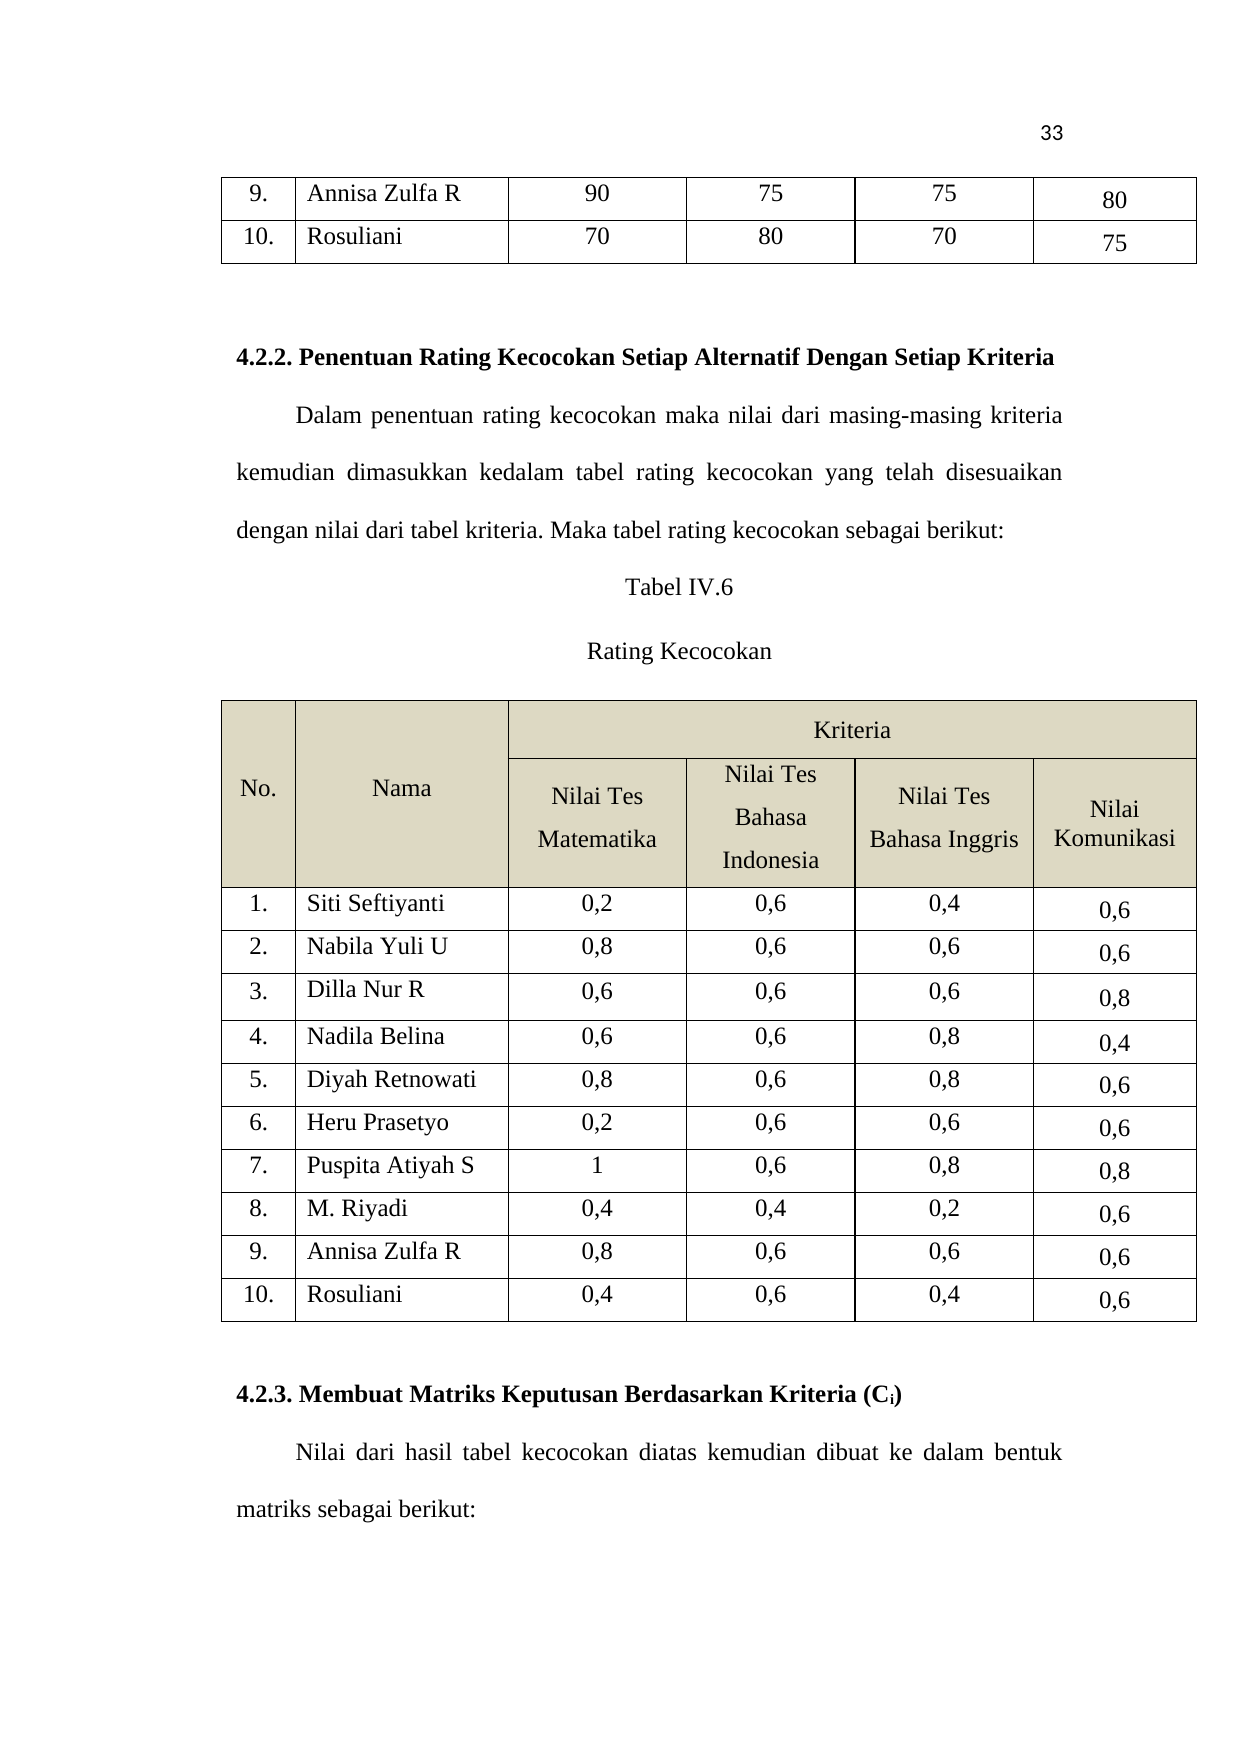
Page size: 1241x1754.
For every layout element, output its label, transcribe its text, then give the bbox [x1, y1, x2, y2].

table_cell 70 [856, 221, 1033, 263]
table_cell 0,4 [687, 1193, 854, 1235]
text Tabel IV.6 [236, 572, 1063, 601]
table_cell 0,4 [1034, 1021, 1196, 1063]
table_cell 3. [222, 974, 295, 1020]
table_cell 0,4 [856, 1279, 1033, 1321]
table_cell 0,6 [687, 1107, 854, 1149]
table_cell 0,2 [509, 1107, 686, 1149]
table_cell 0,4 [856, 888, 1033, 930]
table_cell 9. [222, 1236, 295, 1278]
table_cell 80 [1034, 178, 1196, 220]
table_cell 0,8 [1034, 974, 1196, 1020]
table_cell 0,8 [856, 1064, 1033, 1106]
table_cell 0,8 [1034, 1150, 1196, 1192]
table_cell Nilai Tes Matematika [509, 759, 686, 887]
table_cell 0,6 [687, 931, 854, 973]
table_cell 0,6 [687, 1236, 854, 1278]
table_cell Puspita Atiyah S [296, 1150, 508, 1192]
table_cell 7. [222, 1150, 295, 1192]
text Dalam penentuan rating kecocokan maka nilai dari masing-masing kriteria kemudian dimasukkan kedalam tabel rating kecocokan yang telah disesuaikan dengan nilai dari tabel kriteria. Maka tabel rating kecocokan sebagai berikut: [236, 400, 1063, 544]
table_cell 0,6 [509, 1021, 686, 1063]
table_cell 0,4 [509, 1193, 686, 1235]
table_cell Nilai Tes Bahasa Inggris [856, 759, 1033, 887]
table_cell 8. [222, 1193, 295, 1235]
table_cell 0,2 [509, 888, 686, 930]
table_cell 0,6 [856, 931, 1033, 973]
table_cell 0,8 [509, 1236, 686, 1278]
table_cell 75 [1034, 221, 1196, 263]
table_cell 0,6 [1034, 1064, 1196, 1106]
table_cell Nilai Tes Bahasa Indonesia [687, 759, 854, 887]
table_cell Annisa Zulfa R [296, 178, 508, 220]
table_cell 0,6 [1034, 1107, 1196, 1149]
table_cell 0,6 [687, 1279, 854, 1321]
table_cell Siti Seftiyanti [296, 888, 508, 930]
table_cell 10. [222, 1279, 295, 1321]
table_cell Annisa Zulfa R [296, 1236, 508, 1278]
table_cell Rosuliani [296, 1279, 508, 1321]
table_cell 0,6 [856, 974, 1033, 1020]
table_cell 0,6 [687, 1150, 854, 1192]
table_cell 0,6 [856, 1107, 1033, 1149]
table_cell 75 [856, 178, 1033, 220]
table_cell 75 [687, 178, 854, 220]
table_cell 0,8 [856, 1150, 1033, 1192]
table_cell 0,8 [509, 1064, 686, 1106]
table_cell 10. [222, 221, 295, 263]
table_cell M. Riyadi [296, 1193, 508, 1235]
table_cell 0,8 [509, 931, 686, 973]
table_header Kriteria [509, 701, 1196, 758]
table_cell 0,4 [509, 1279, 686, 1321]
table_cell Heru Prasetyo [296, 1107, 508, 1149]
table_cell 0,6 [687, 1021, 854, 1063]
table_cell 80 [687, 221, 854, 263]
table_cell 0,6 [687, 1064, 854, 1106]
table_header Nama [296, 701, 508, 887]
table_cell 0,6 [687, 888, 854, 930]
table_cell 1 [509, 1150, 686, 1192]
text Rating Kecocokan [236, 636, 1063, 665]
text 4.2.3. Membuat Matriks Keputusan Berdasarkan Kriteria (Ci) [236, 1379, 1063, 1408]
table_cell 5. [222, 1064, 295, 1106]
table_cell Diyah Retnowati [296, 1064, 508, 1106]
table_cell 1. [222, 888, 295, 930]
table_cell 4. [222, 1021, 295, 1063]
table_cell 2. [222, 931, 295, 973]
table_cell 0,6 [856, 1236, 1033, 1278]
table_cell 70 [509, 221, 686, 263]
table_cell 0,6 [1034, 931, 1196, 973]
table_cell 0,6 [1034, 888, 1196, 930]
table_cell 0,2 [856, 1193, 1033, 1235]
table_header No. [222, 701, 295, 887]
table_cell Rosuliani [296, 221, 508, 263]
table_cell 0,6 [1034, 1279, 1196, 1321]
text 4.2.2. Penentuan Rating Kecocokan Setiap Alternatif Dengan Setiap Kriteria [236, 342, 1063, 371]
table_cell 0,6 [687, 974, 854, 1020]
table_cell Dilla Nur R [296, 974, 508, 1020]
table_cell 0,8 [856, 1021, 1033, 1063]
table_cell 0,6 [1034, 1236, 1196, 1278]
table_cell 0,6 [509, 974, 686, 1020]
table_cell Nadila Belina [296, 1021, 508, 1063]
table_cell 6. [222, 1107, 295, 1149]
table_cell 0,6 [1034, 1193, 1196, 1235]
table_cell 9. [222, 178, 295, 220]
table_cell Nabila Yuli U [296, 931, 508, 973]
table_cell 90 [509, 178, 686, 220]
text Nilai dari hasil tabel kecocokan diatas kemudian dibuat ke dalam bentuk matriks sebagai berikut: [236, 1437, 1063, 1523]
table_cell Nilai Komunikasi [1034, 759, 1196, 887]
